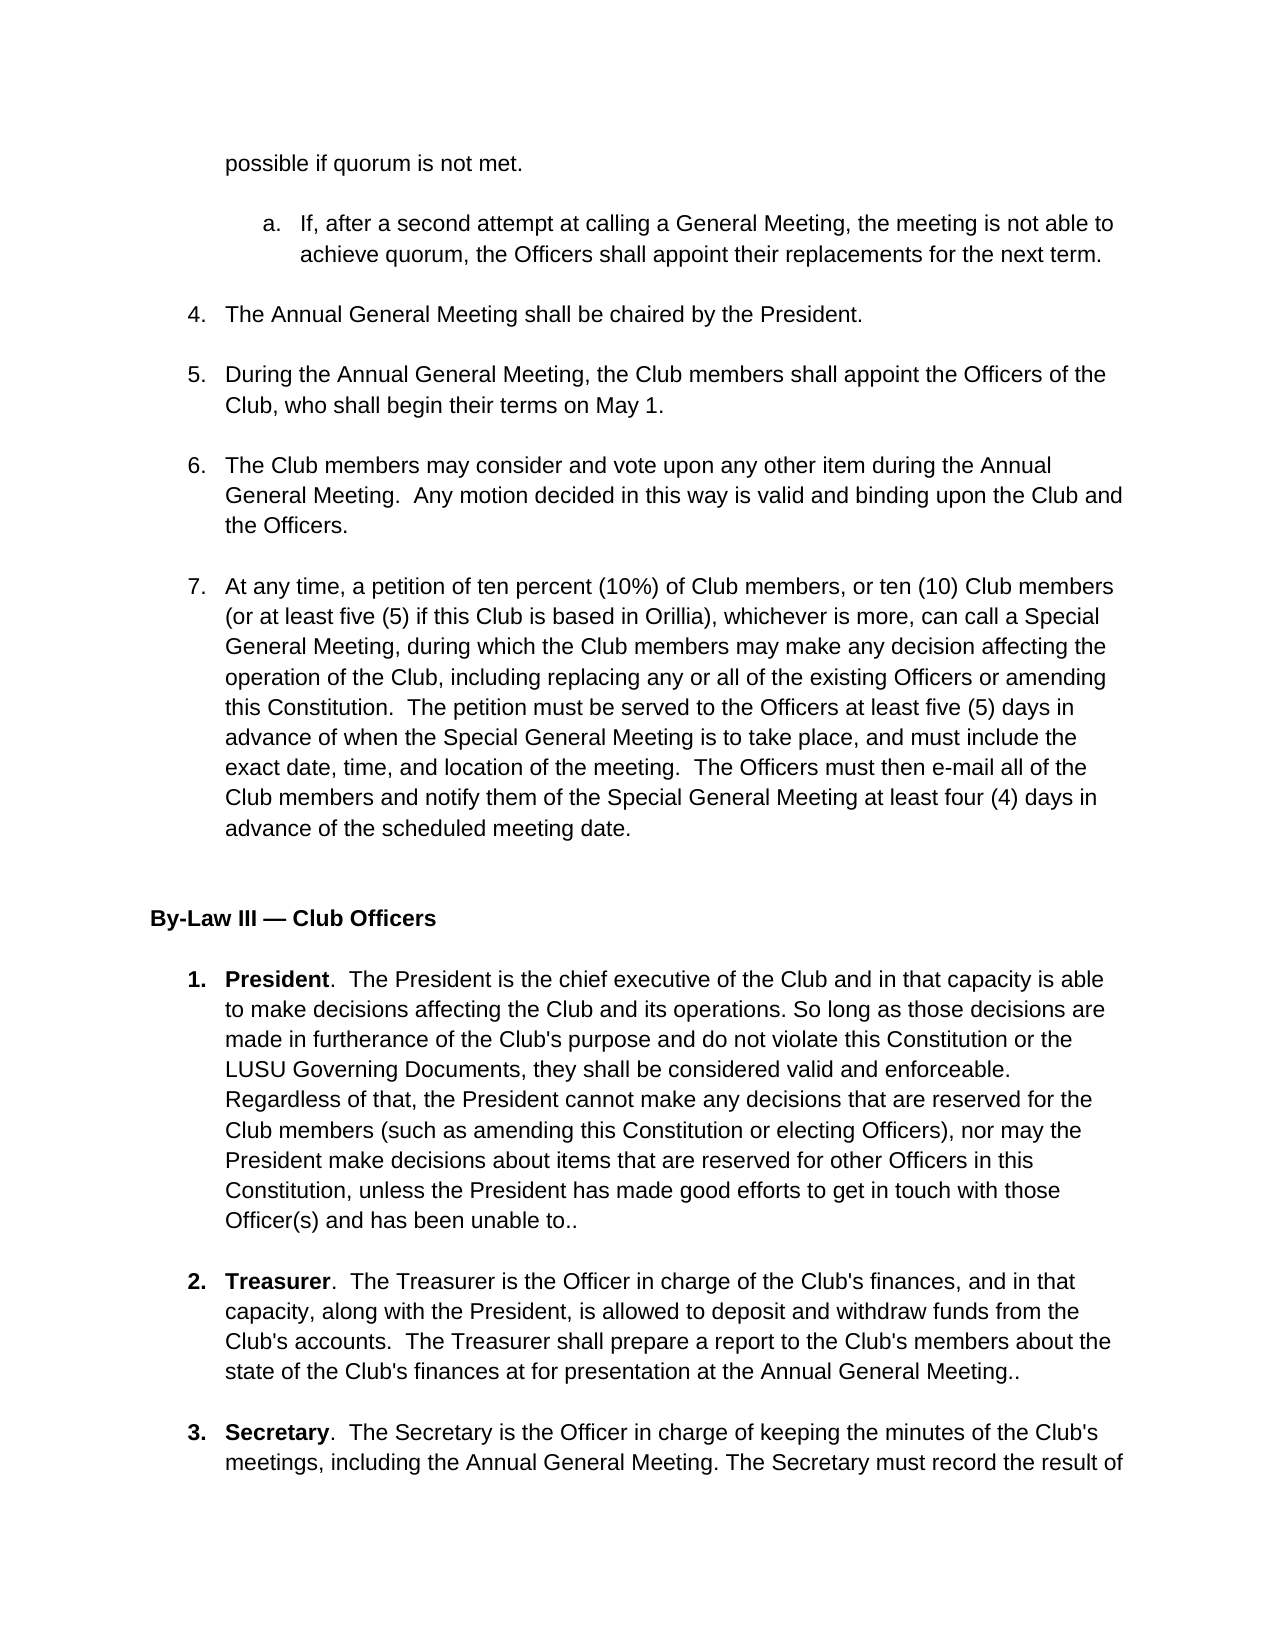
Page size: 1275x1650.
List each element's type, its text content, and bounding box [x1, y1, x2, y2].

list At any time, a petition of ten percent (10%) of Club members, or ten (10) Club members (or at least five (5) if this Club is based in Orillia), whichever is more, can call a Special General Meeting, during which the Club members may make any decision affecting the operation of the Club, including replacing any or all of the existing Officers or amending this Constitution. The petition must be served to the Officers at least five (5) days in advance of when the Special General Meeting is to take place, and must include the exact date, time, and location of the meeting. The Officers must then e-mail all of the Club members and notify them of the Special General Meeting at least four (4) days in advance of the scheduled meeting date. [187, 573, 1125, 871]
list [187, 1419, 1125, 1475]
text By-Law III — Club Officers [150, 905, 1125, 962]
list The Club members may consider and vote upon any other item during the Annual General Meeting. Any motion decided in this way is valid and binding upon the Club and the Officers. [187, 452, 1125, 569]
list During the Annual General Meeting, the Club members shall appoint the Officers of the Club, who shall begin their terms on May 1. [187, 361, 1125, 448]
list If, after a second attempt at calling a General Meeting, the meeting is not able to achieve quorum, the Officers shall appoint their replacements for the next term. [262, 210, 1125, 297]
list Treasurer. The Treasurer is the Officer in charge of the Club's finances, and in that capacity, along with the President, is allowed to deposit and withdraw funds from the Club's accounts. The Treasurer shall prepare a report to the Club's members about the state of the Club's finances at for presentation at the Annual General Meeting.. [187, 1268, 1125, 1415]
list President. The President is the chief executive of the Club and in that capacity is able to make decisions affecting the Club and its operations. So long as those decisions are made in furtherance of the Club's purpose and do not violate this Constitution or the LUSU Governing Documents, they shall be considered valid and enforceable. Regardless of that, the President cannot make any decisions that are reserved for the Club members (such as amending this Constitution or electing Officers), nor may the President make decisions about items that are reserved for other Officers in this Constitution, unless the President has made good efforts to get in touch with those Officer(s) and has been unable to.. [187, 966, 1125, 1264]
list The Annual General Meeting shall be chaired by the President. [187, 301, 1125, 358]
